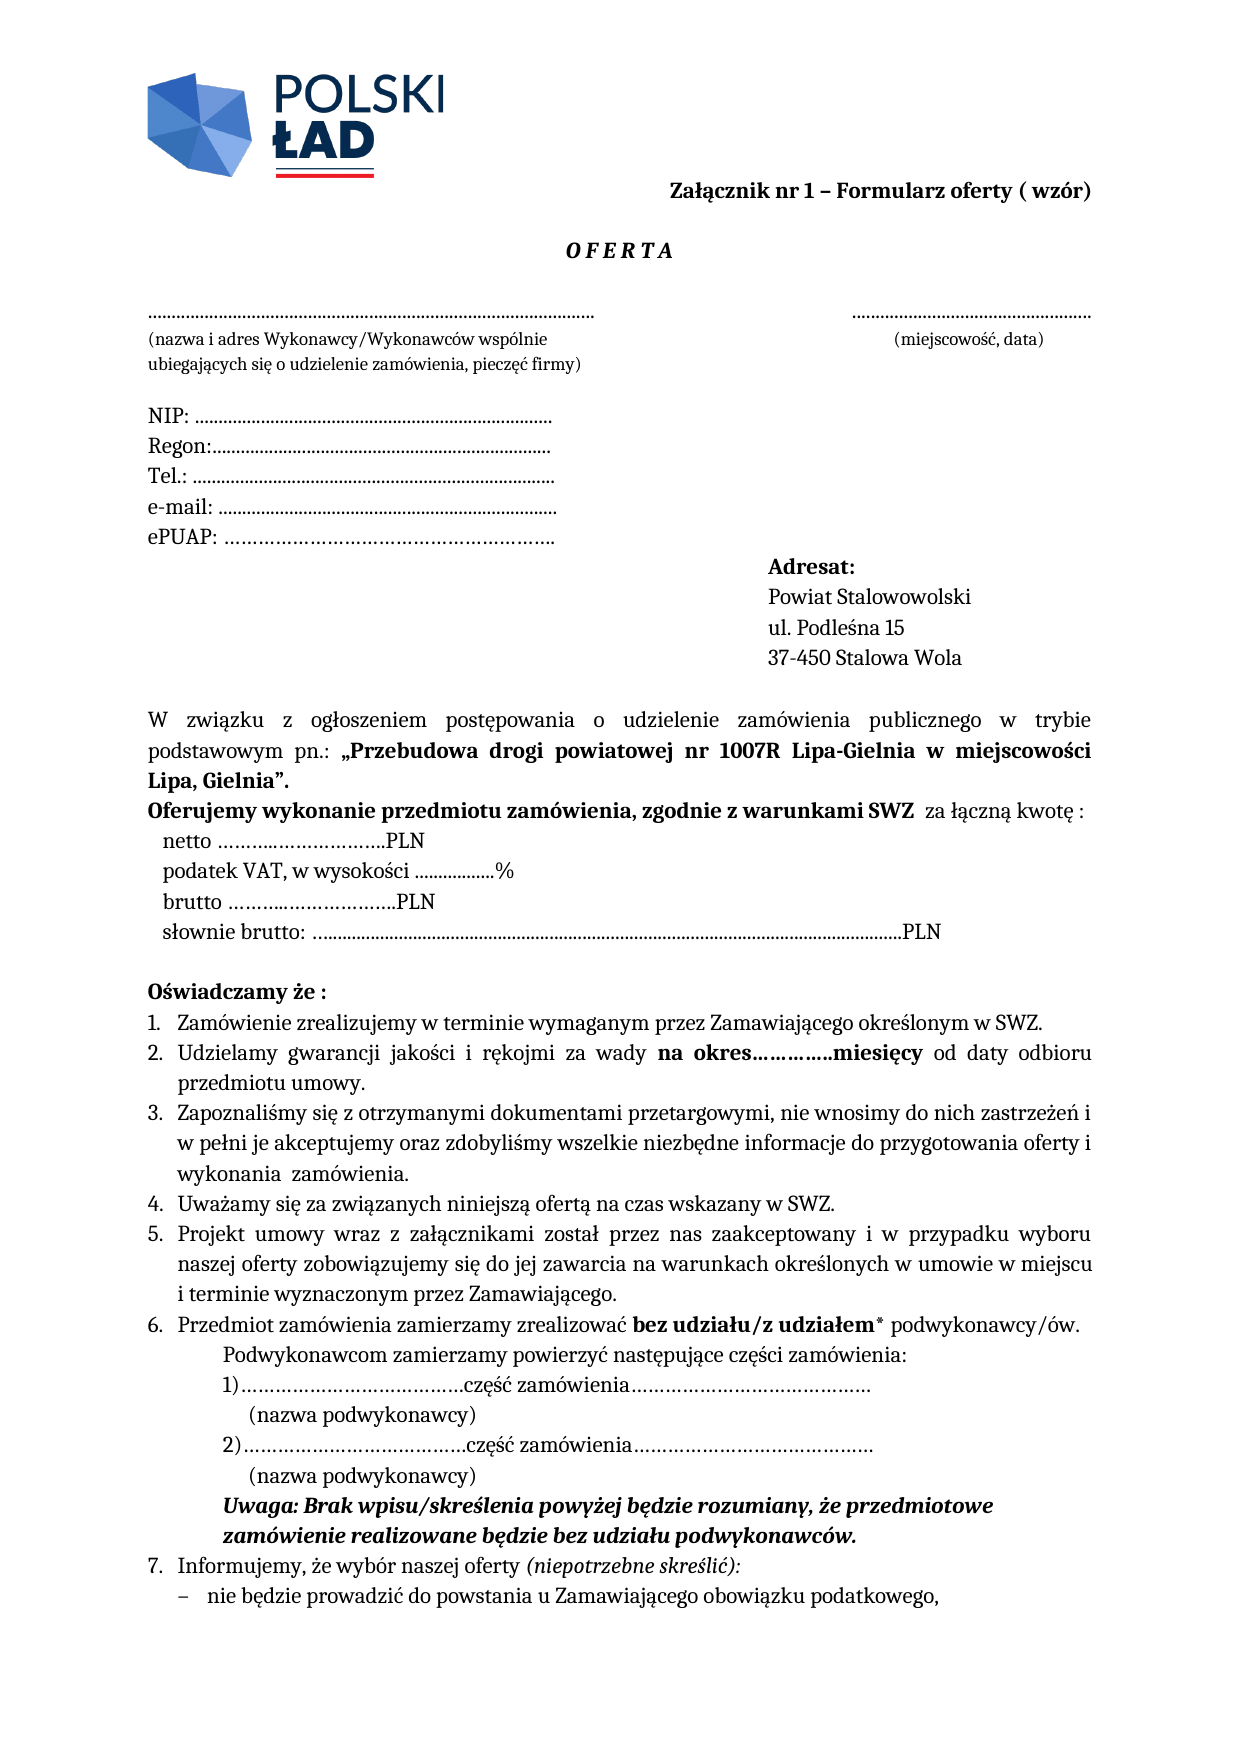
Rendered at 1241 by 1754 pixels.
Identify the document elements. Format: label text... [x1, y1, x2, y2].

text ubiegających się o udzielenie zamówienia, pieczęć firmy) [148, 353, 1092, 375]
list Udzielamy gwarancji jakości i rękojmi za wady na okres…………..miesięcy od daty odbioru przedmiotu umowy. [148, 1039, 1092, 1096]
text Regon:........................................................................ [148, 433, 1092, 459]
list Przedmiot zamówienia zamierzamy zrealizować bez udziału/z udziałem* podwykonawcy/ów. [148, 1311, 1092, 1338]
text O F E R T A [148, 238, 1092, 264]
text 1)…………………………………część zamówienia…………………………………… [223, 1372, 1092, 1398]
text ePUAP: …………………………………………………. [148, 524, 1092, 550]
text Podwykonawcom zamierzamy powierzyć następujące części zamówienia: [223, 1342, 1092, 1368]
picture [147, 73, 444, 178]
text ............................................................................................... ................................................... [148, 298, 1092, 324]
text słownie brutto: …..........................................................................................................................PLN [162, 919, 1092, 945]
list Zapoznaliśmy się z otrzymanymi dokumentami przetargowymi, nie wnosimy do nich zastrzeżeń i w pełni je akceptujemy oraz zdobyliśmy wszelkie niezbędne informacje do przygotowania oferty i wykonania zamówienia. [148, 1100, 1092, 1187]
text Oferujemy wykonanie przedmiotu zamówienia, zgodnie z warunkami SWZ za łączną kwotę : [148, 798, 1092, 824]
text NIP: ............................................................................ [148, 403, 1092, 429]
text (nazwa i adres Wykonawcy/Wykonawców wspólnie (miejscowość, data) [148, 328, 1092, 350]
text (nazwa podwykonawcy) [223, 1402, 1092, 1428]
text Załącznik nr 1 – Formularz oferty ( wzór) [133, 177, 1092, 204]
text – nie będzie prowadzić do powstania u Zamawiającego obowiązku podatkowego, [177, 1583, 1092, 1610]
text (nazwa podwykonawcy) [223, 1462, 1092, 1489]
text Adresat: [768, 554, 1092, 580]
text Uwaga: Brak wpisu/skreślenia powyżej będzie rozumiany, że przedmiotowe zamówienie realizowane będzie bez udziału podwykonawców. [223, 1493, 1092, 1549]
list Uważamy się za związanych niniejszą ofertą na czas wskazany w SWZ. [148, 1191, 1092, 1217]
list Projekt umowy wraz z załącznikami został przez nas zaakceptowany i w przypadku wyboru naszej oferty zobowiązujemy się do jej zawarcia na warunkach określonych w umowie w miejscu i terminie wyznaczonym przez Zamawiającego. [148, 1221, 1092, 1308]
text ul. Podleśna 15 [768, 614, 1092, 641]
text Tel.: ............................................................................. [148, 463, 1092, 489]
text 37-450 Stalowa Wola [768, 644, 1092, 671]
text W związku z ogłoszeniem postępowania o udzielenie zamówienia publicznego w trybie podstawowym pn.: „Przebudowa drogi powiatowej nr 1007R Lipa-Gielnia w miejscowości Lipa, Gielnia”. [148, 707, 1092, 794]
text podatek VAT, w wysokości .................% [162, 858, 1092, 885]
list Zamówienie zrealizujemy w terminie wymaganym przez Zamawiającego określonym w SWZ. [148, 1009, 1092, 1036]
list Informujemy, że wybór naszej oferty (niepotrzebne skreślić): [148, 1553, 1092, 1579]
text netto ………..……………….PLN [162, 828, 1092, 854]
text brutto ………..……………….PLN [162, 888, 1092, 915]
text Powiat Stalowowolski [768, 584, 1092, 610]
text e-mail: ........................................................................ [148, 493, 1092, 520]
text Oświadczamy że : [148, 979, 1092, 1006]
text 2)…………………………………część zamówienia…………………………………… [223, 1432, 1092, 1459]
